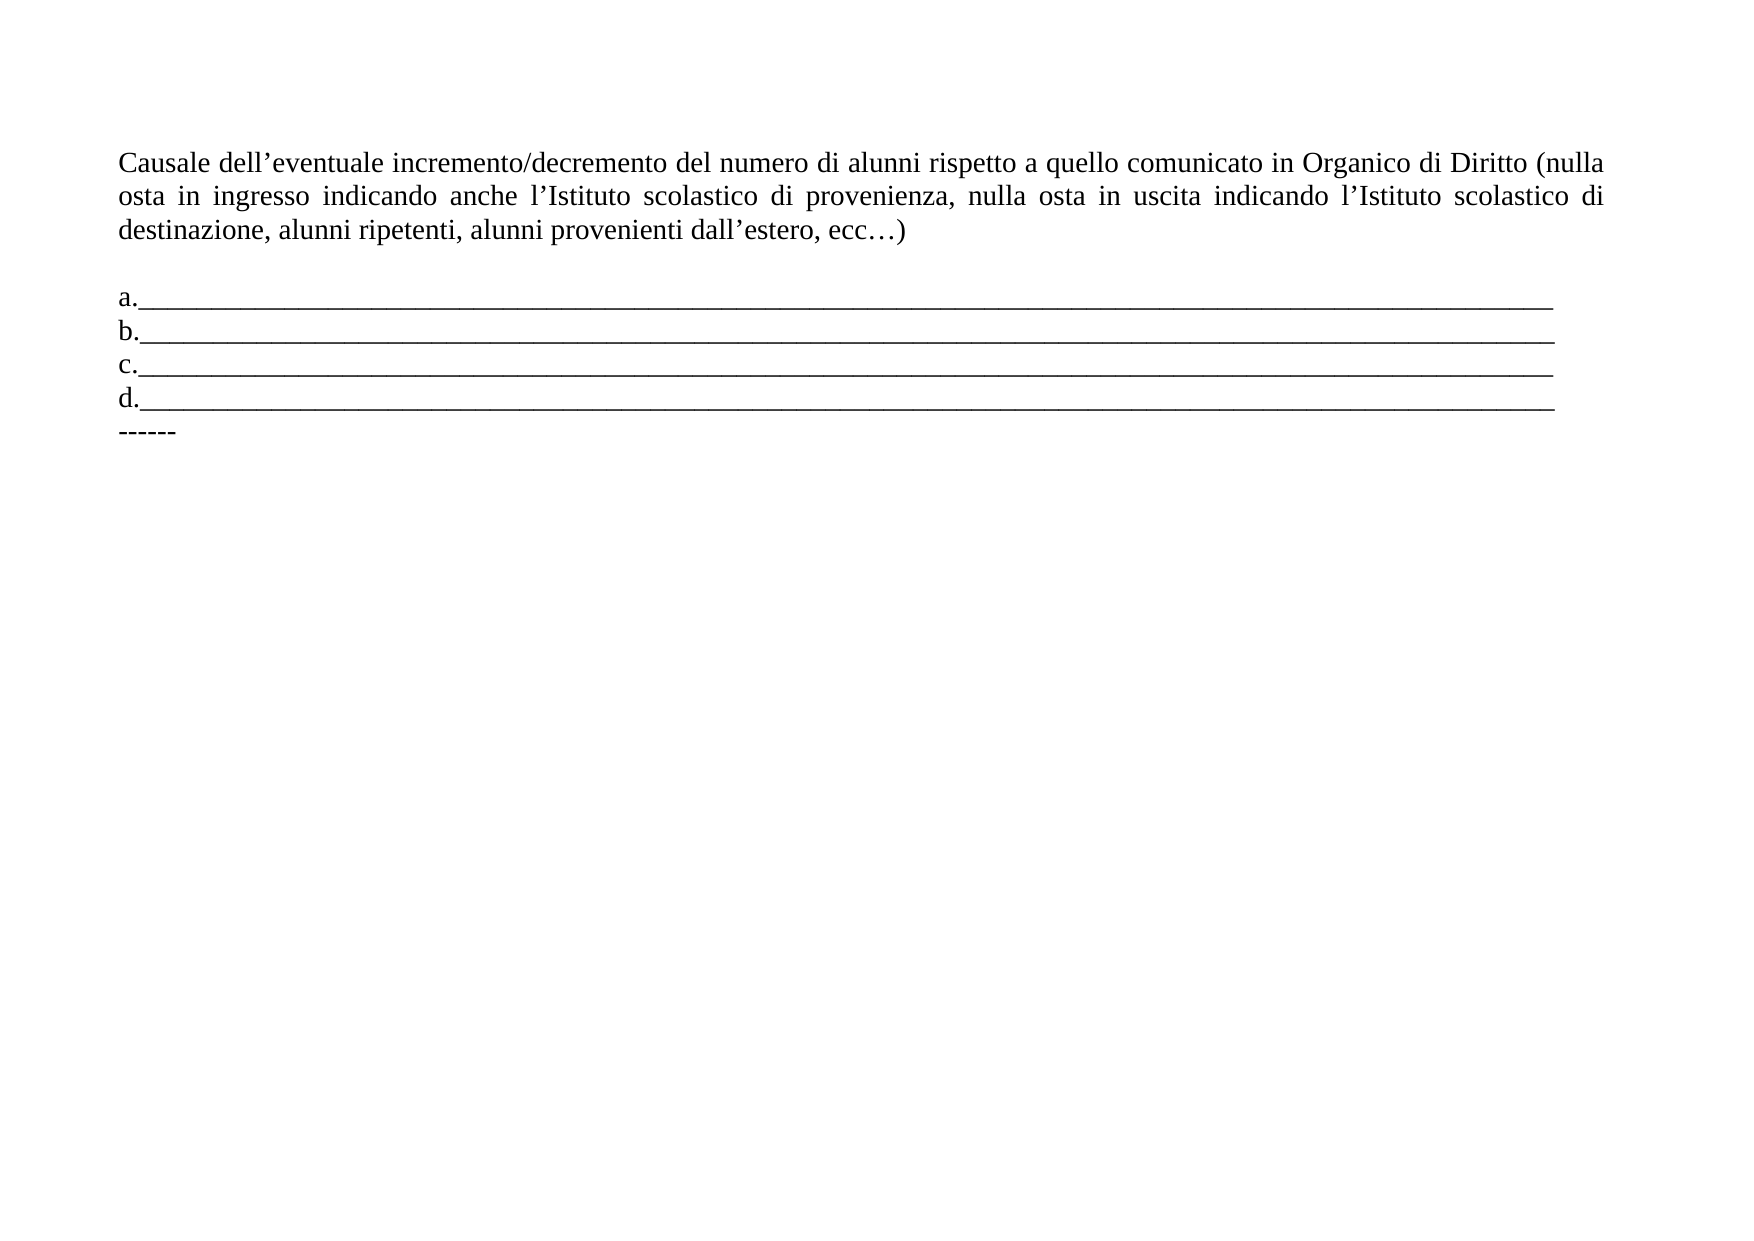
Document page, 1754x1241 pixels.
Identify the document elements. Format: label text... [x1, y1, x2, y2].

text d._________________________________________________________________________________________________ [118, 380, 1606, 413]
text Causale dell’eventuale incremento/decremento del numero di alunni rispetto a quello comunicato in Organico di Diritto (nulla osta in ingresso indicando anche l’Istituto scolastico di provenienza, nulla osta in uscita indicando l’Istituto scolastico di destinazione, alunni ripetenti, alunni provenienti dall’estero, ecc…) [118, 145, 1606, 246]
text c._________________________________________________________________________________________________ [118, 346, 1606, 380]
text ------ [118, 413, 1606, 447]
text a._________________________________________________________________________________________________ [118, 279, 1606, 313]
text b._________________________________________________________________________________________________ [118, 313, 1606, 346]
